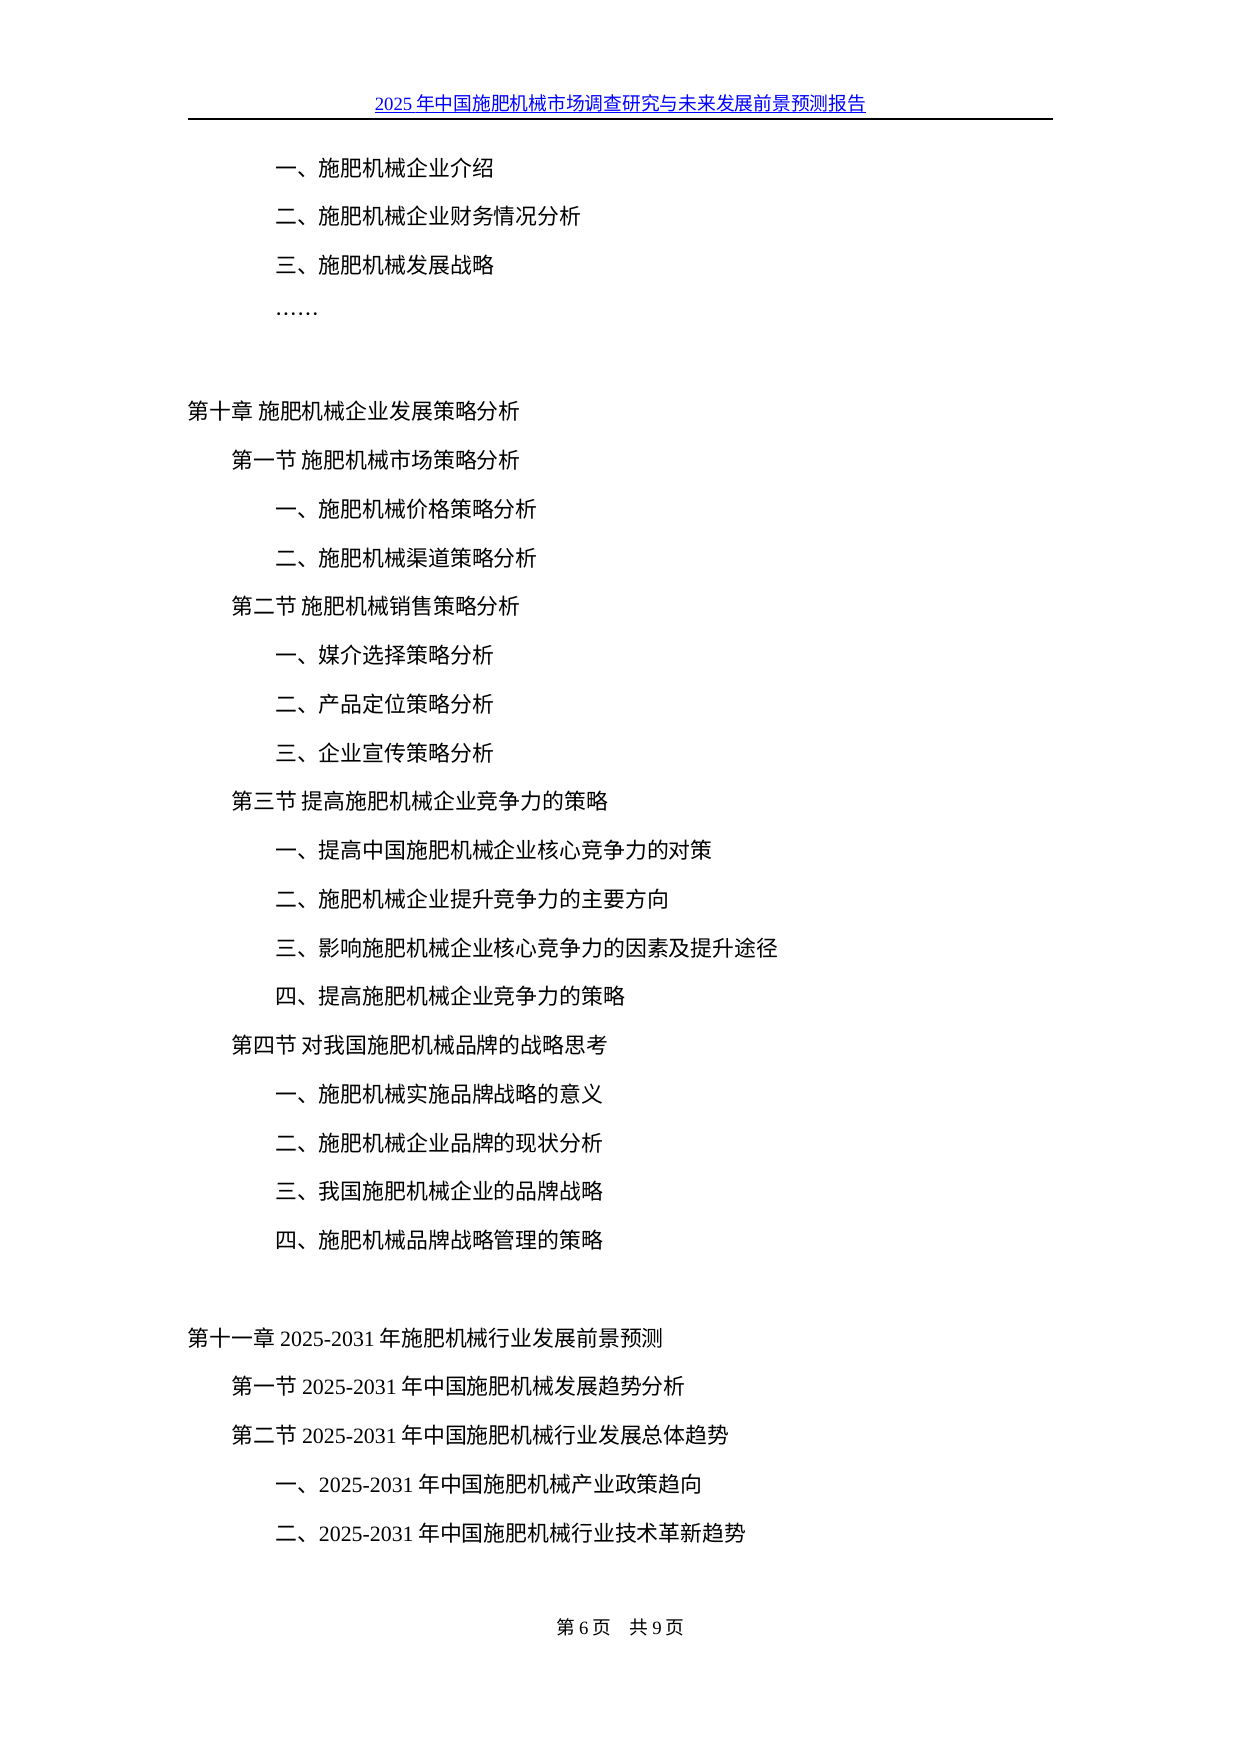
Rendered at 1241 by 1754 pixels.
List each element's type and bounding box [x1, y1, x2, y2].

text [187, 150, 1053, 1548]
